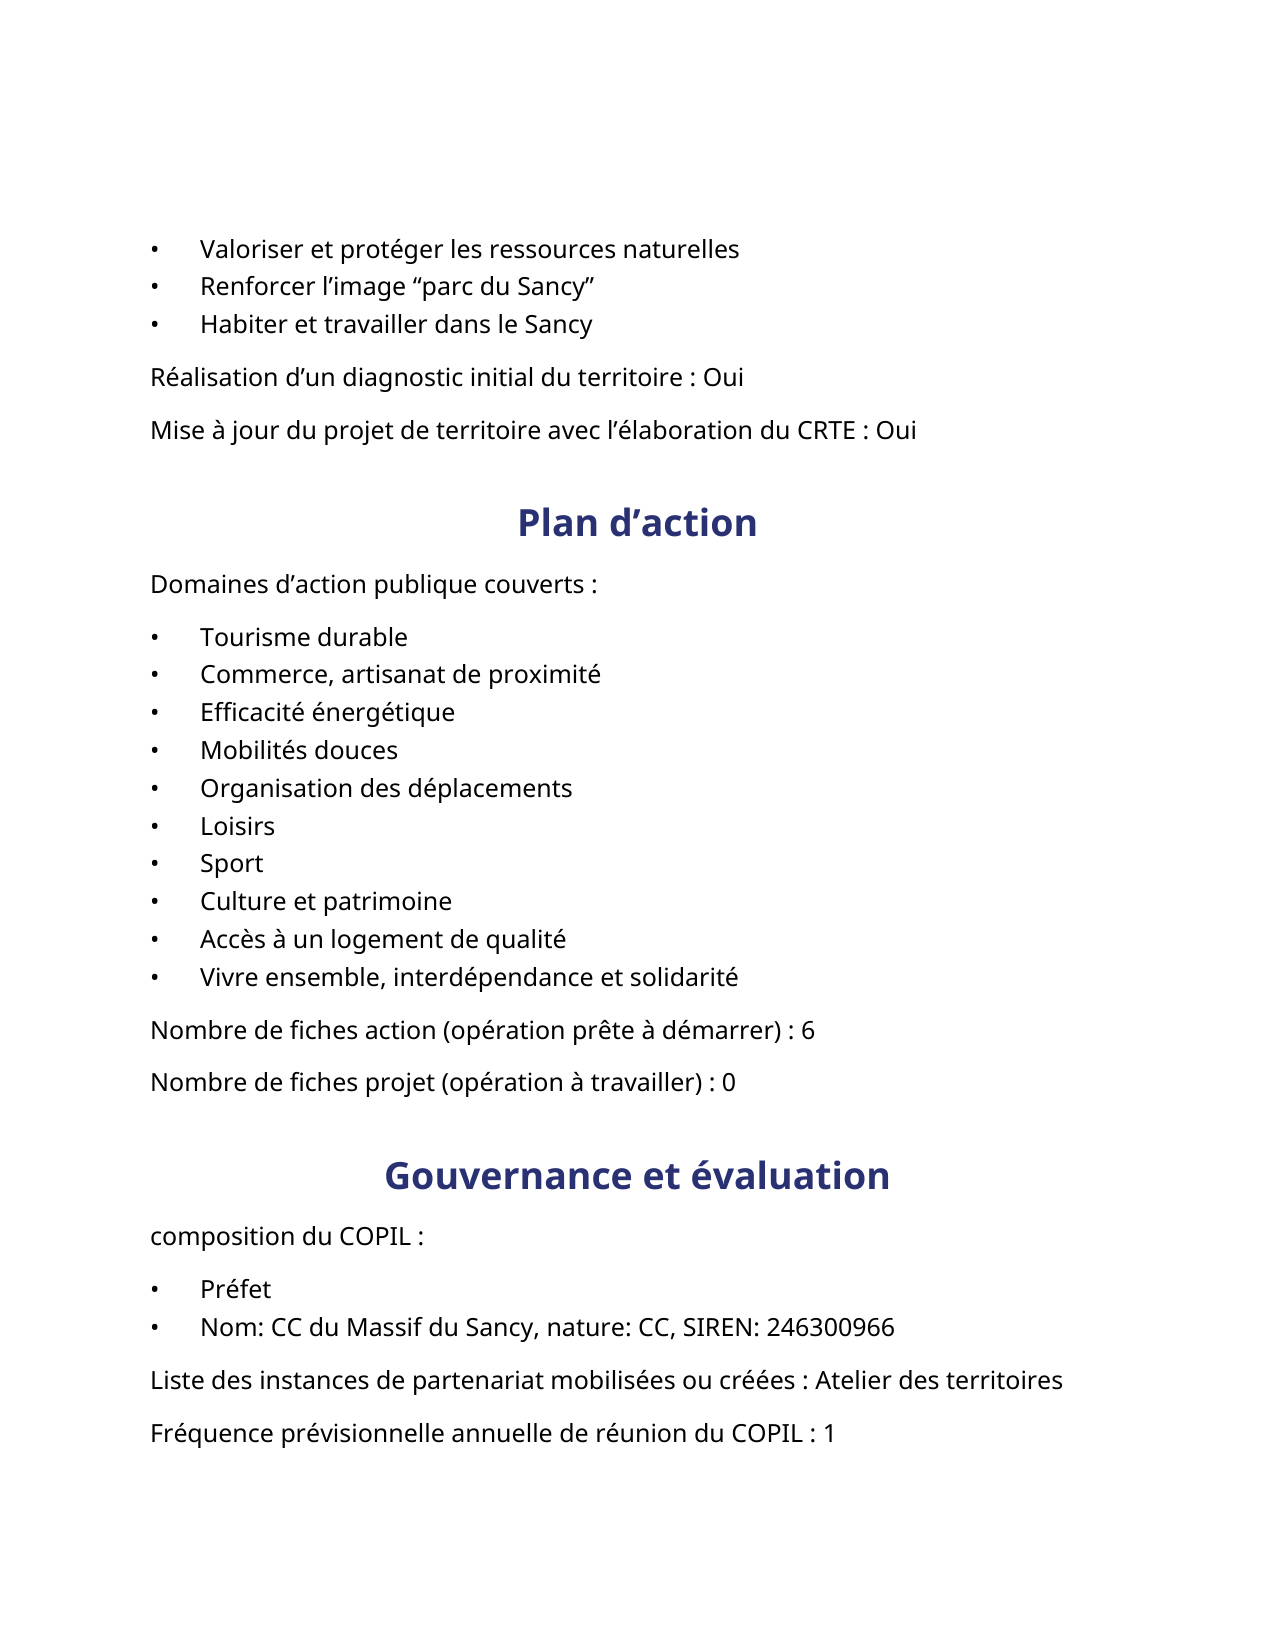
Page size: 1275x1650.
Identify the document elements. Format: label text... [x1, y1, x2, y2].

list Tourisme durable [150, 619, 1125, 653]
text Nombre de fiches projet (opération à travailler) : 0 [150, 1065, 1125, 1099]
list Efficacité énergétique [150, 695, 1125, 729]
list Vivre ensemble, interdépendance et solidarité [150, 959, 1125, 993]
text composition du COPIL : [150, 1219, 1125, 1253]
list Préfet [150, 1272, 1125, 1306]
text Fréquence prévisionnelle annuelle de réunion du COPIL : 1 [150, 1415, 1125, 1449]
list Organisation des déplacements [150, 770, 1125, 804]
text Domaines d’action publique couverts : [150, 566, 1125, 600]
list Sport [150, 846, 1125, 880]
text Liste des instances de partenariat mobilisées ou créées : Atelier des territoires [150, 1362, 1125, 1396]
text Mise à jour du projet de territoire avec l’élaboration du CRTE : Oui [150, 412, 1125, 447]
text Nombre de fiches action (opération prête à démarrer) : 6 [150, 1012, 1125, 1046]
list Renforcer l’image “parc du Sancy” [150, 269, 1125, 303]
list Culture et patrimoine [150, 884, 1125, 918]
list Nom: CC du Massif du Sancy, nature: CC, SIREN: 246300966 [150, 1309, 1125, 1344]
text Réalisation d’un diagnostic initial du territoire : Oui [150, 360, 1125, 394]
subtitle Gouvernance et évaluation [150, 1149, 1125, 1200]
list Loisirs [150, 808, 1125, 842]
list Habiter et travailler dans le Sancy [150, 307, 1125, 341]
list Mobilités douces [150, 733, 1125, 767]
list Valoriser et protéger les ressources naturelles [150, 231, 1125, 265]
subtitle Plan d’action [150, 497, 1125, 548]
list Accès à un logement de qualité [150, 922, 1125, 956]
list Commerce, artisanat de proximité [150, 657, 1125, 691]
